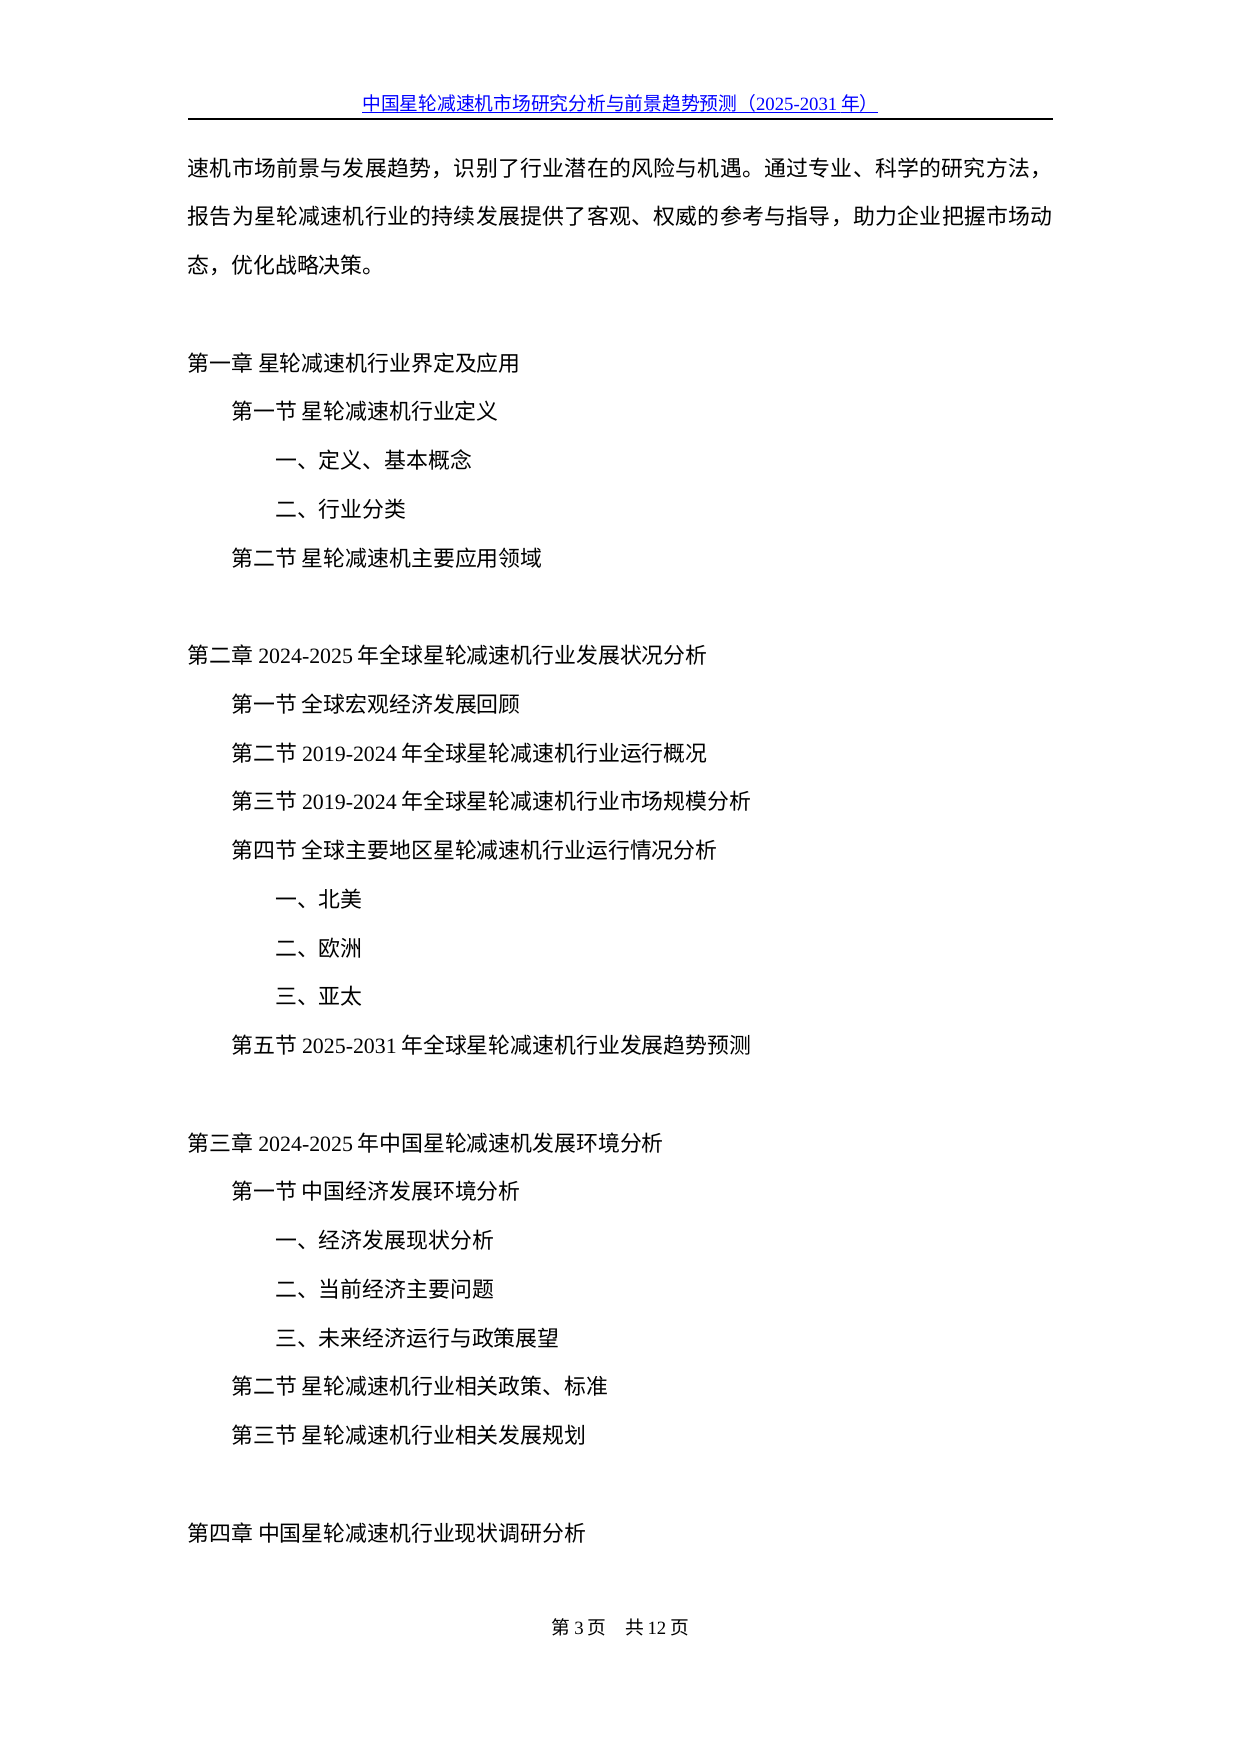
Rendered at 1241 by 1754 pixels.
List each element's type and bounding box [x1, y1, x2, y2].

text [187, 150, 1053, 1548]
